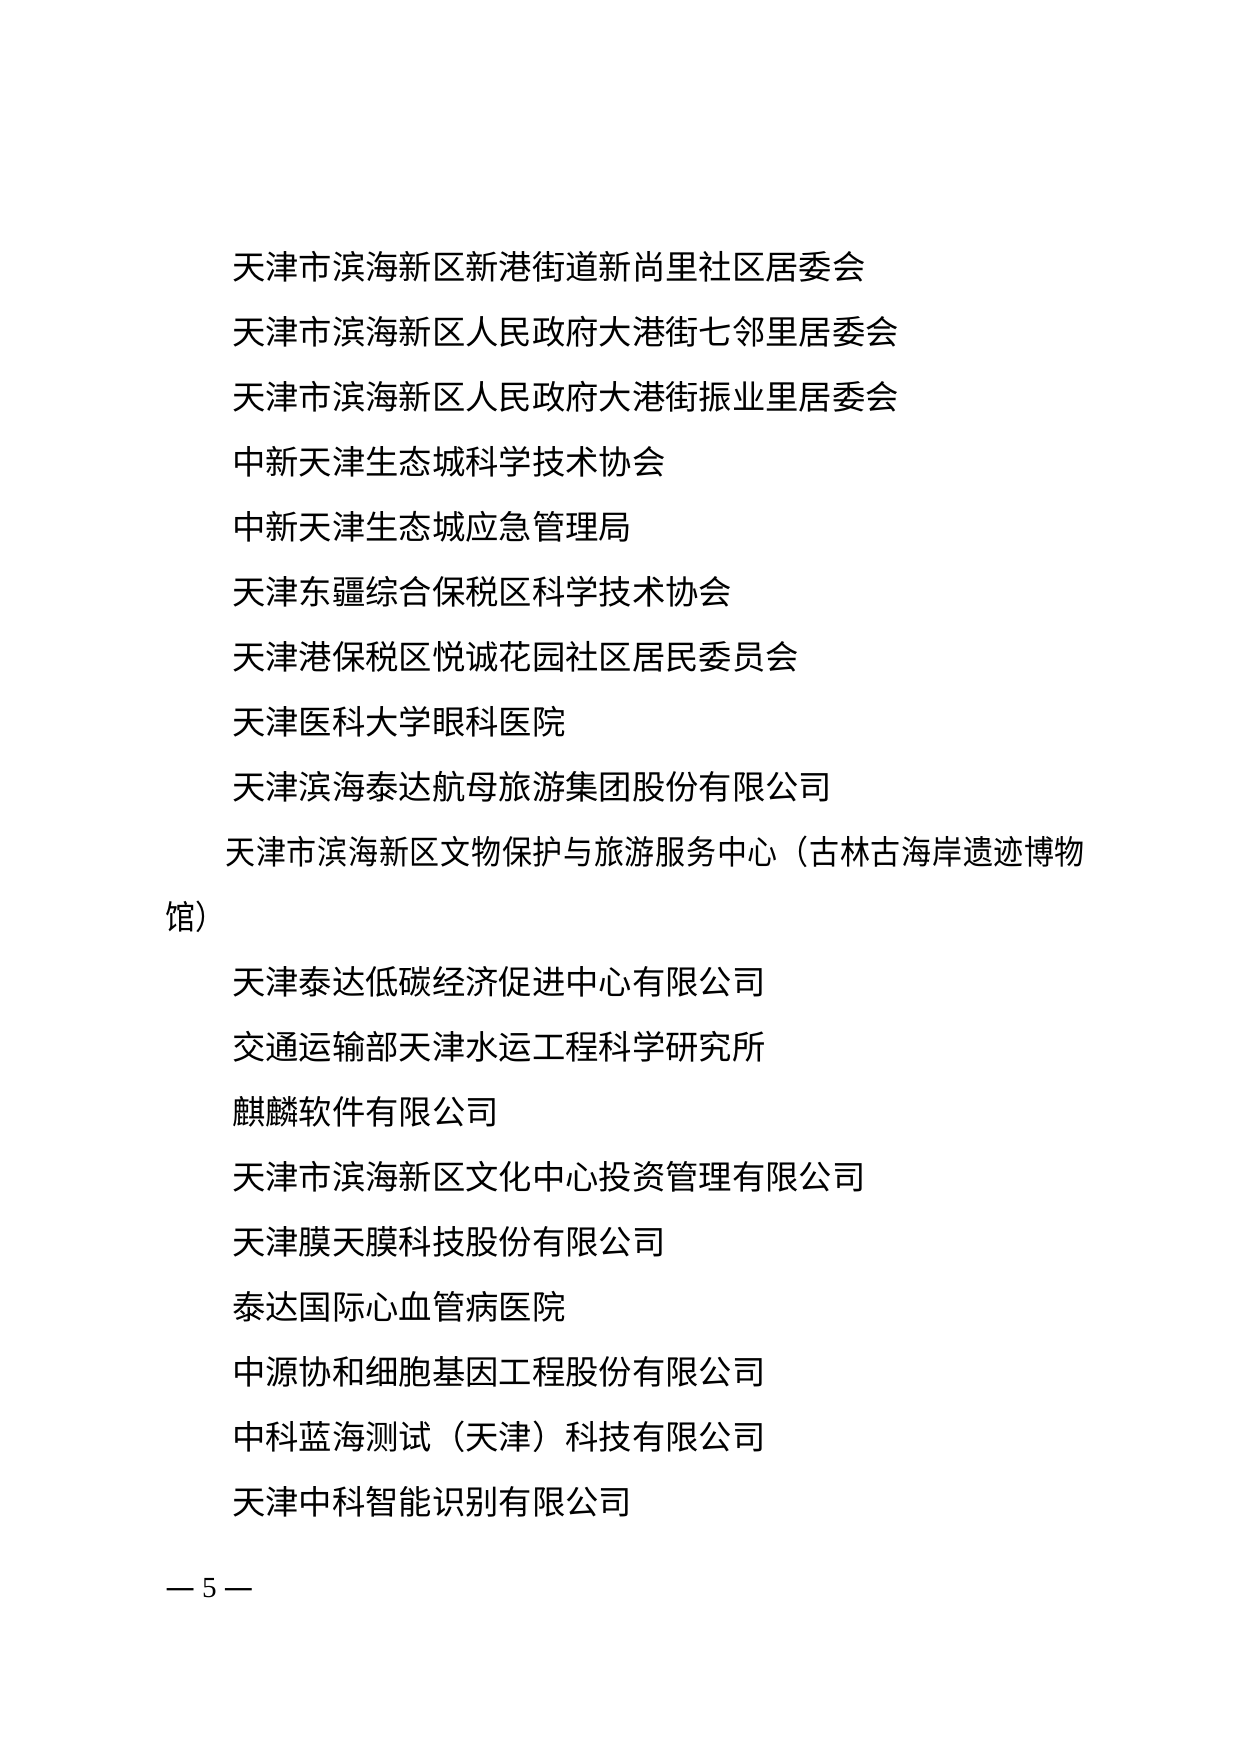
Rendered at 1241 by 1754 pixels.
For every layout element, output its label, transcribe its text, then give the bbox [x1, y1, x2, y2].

text 天津膜天膜科技股份有限公司 [165, 1208, 1087, 1273]
text 天津滨海泰达航母旅游集团股份有限公司 [165, 753, 1087, 818]
text 天津医科大学眼科医院 [165, 688, 1087, 753]
text 泰达国际心血管病医院 [165, 1273, 1087, 1338]
text 天津东疆综合保税区科学技术协会 [165, 558, 1087, 623]
text 麒麟软件有限公司 [165, 1078, 1087, 1143]
text 交通运输部天津水运工程科学研究所 [165, 1013, 1087, 1078]
text 天津市滨海新区人民政府大港街七邻里居委会 [165, 298, 1087, 363]
text 中源协和细胞基因工程股份有限公司 [165, 1338, 1087, 1403]
text 天津中科智能识别有限公司 [165, 1468, 1087, 1533]
text 天津港保税区悦诚花园社区居民委员会 [165, 623, 1087, 688]
text 天津市滨海新区文物保护与旅游服务中心（古林古海岸遗迹博物馆） [165, 818, 1087, 948]
text 中新天津生态城科学技术协会 [165, 428, 1087, 493]
text 天津市滨海新区文化中心投资管理有限公司 [165, 1143, 1087, 1208]
text 天津市滨海新区新港街道新尚里社区居委会 [165, 233, 1087, 298]
text 中科蓝海测试（天津）科技有限公司 [165, 1403, 1087, 1468]
text 中新天津生态城应急管理局 [165, 493, 1087, 558]
text 天津市滨海新区人民政府大港街振业里居委会 [165, 363, 1087, 428]
text 天津泰达低碳经济促进中心有限公司 [165, 948, 1087, 1013]
